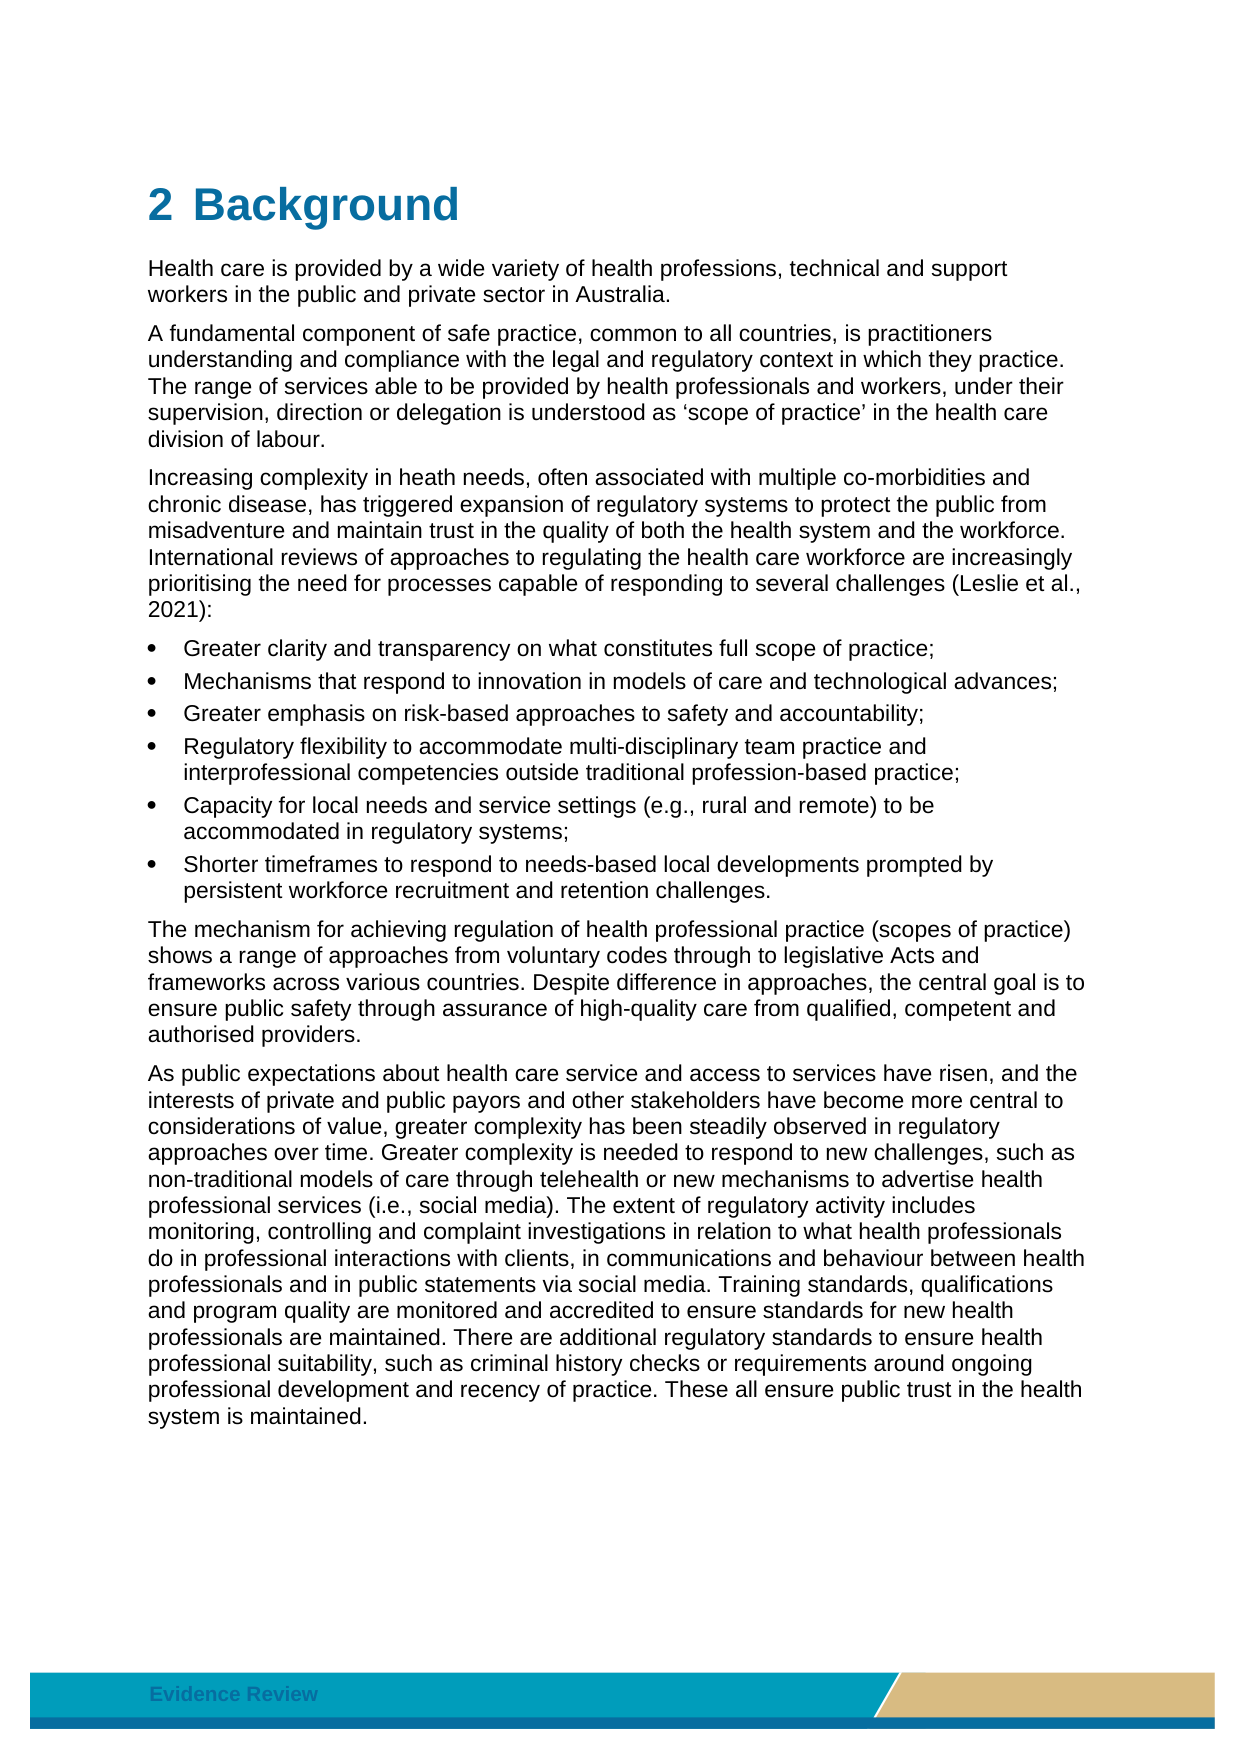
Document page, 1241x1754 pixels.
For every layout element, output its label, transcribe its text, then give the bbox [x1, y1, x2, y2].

picture [0, 0, 1241, 1754]
text Health care is provided by a wide variety of health professions, technical and support workers in the public and private sector in Australia. [148, 255, 1092, 308]
subtitle Background [148, 177, 1092, 230]
text The mechanism for achieving regulation of health professional practice (scopes of practice) shows a range of approaches from voluntary codes through to legislative Acts and frameworks across various countries. Despite difference in approaches, the central goal is to ensure public safety through assurance of high-quality care from qualified, competent and authorised providers. [148, 916, 1092, 1048]
text Increasing complexity in heath needs, often associated with multiple co-morbidities and chronic disease, has triggered expansion of regulatory systems to protect the public from misadventure and maintain trust in the quality of both the health system and the workforce. International reviews of approaches to regulating the health care workforce are increasingly prioritising the need for processes capable of responding to several challenges (Leslie et al., 2021): [148, 464, 1092, 622]
text As public expectations about health care service and access to services have risen, and the interests of private and public payors and other stakeholders have become more central to considerations of value, greater complexity has been steadily observed in regulatory approaches over time. Greater complexity is needed to respond to new challenges, such as non-traditional models of care through telehealth or new mechanisms to advertise health professional services (i.e., social media). The extent of regulatory activity includes monitoring, controlling and complaint investigations in relation to what health professionals do in professional interactions with clients, in communications and behaviour between health professionals and in public statements via social media. Training standards, qualifications and program quality are monitored and accredited to ensure standards for new health professionals are maintained. There are additional regulatory standards to ensure health professional suitability, such as criminal history checks or requirements around ongoing professional development and recency of practice. These all ensure public trust in the health system is maintained. [148, 1060, 1092, 1429]
list Greater clarity and transparency on what constitutes full scope of practice; [148, 635, 1092, 661]
list Regulatory flexibility to accommodate multi-disciplinary team practice and interprofessional competencies outside traditional profession-based practice; [148, 733, 1092, 786]
list Greater emphasis on risk-based approaches to safety and accountability; [148, 700, 1092, 727]
list Capacity for local needs and service settings (e.g., rural and remote) to be accommodated in regulatory systems; [148, 792, 1092, 844]
text A fundamental component of safe practice, common to all countries, is practitioners understanding and compliance with the legal and regulatory context in which they practice. The range of services able to be provided by health professionals and workers, under their supervision, direction or delegation is understood as ‘scope of practice’ in the health care division of labour. [148, 320, 1092, 452]
list Mechanisms that respond to innovation in models of care and technological advances; [148, 668, 1092, 694]
list Shorter timeframes to respond to needs-based local developments prompted by persistent workforce recruitment and retention challenges. [148, 851, 1092, 903]
